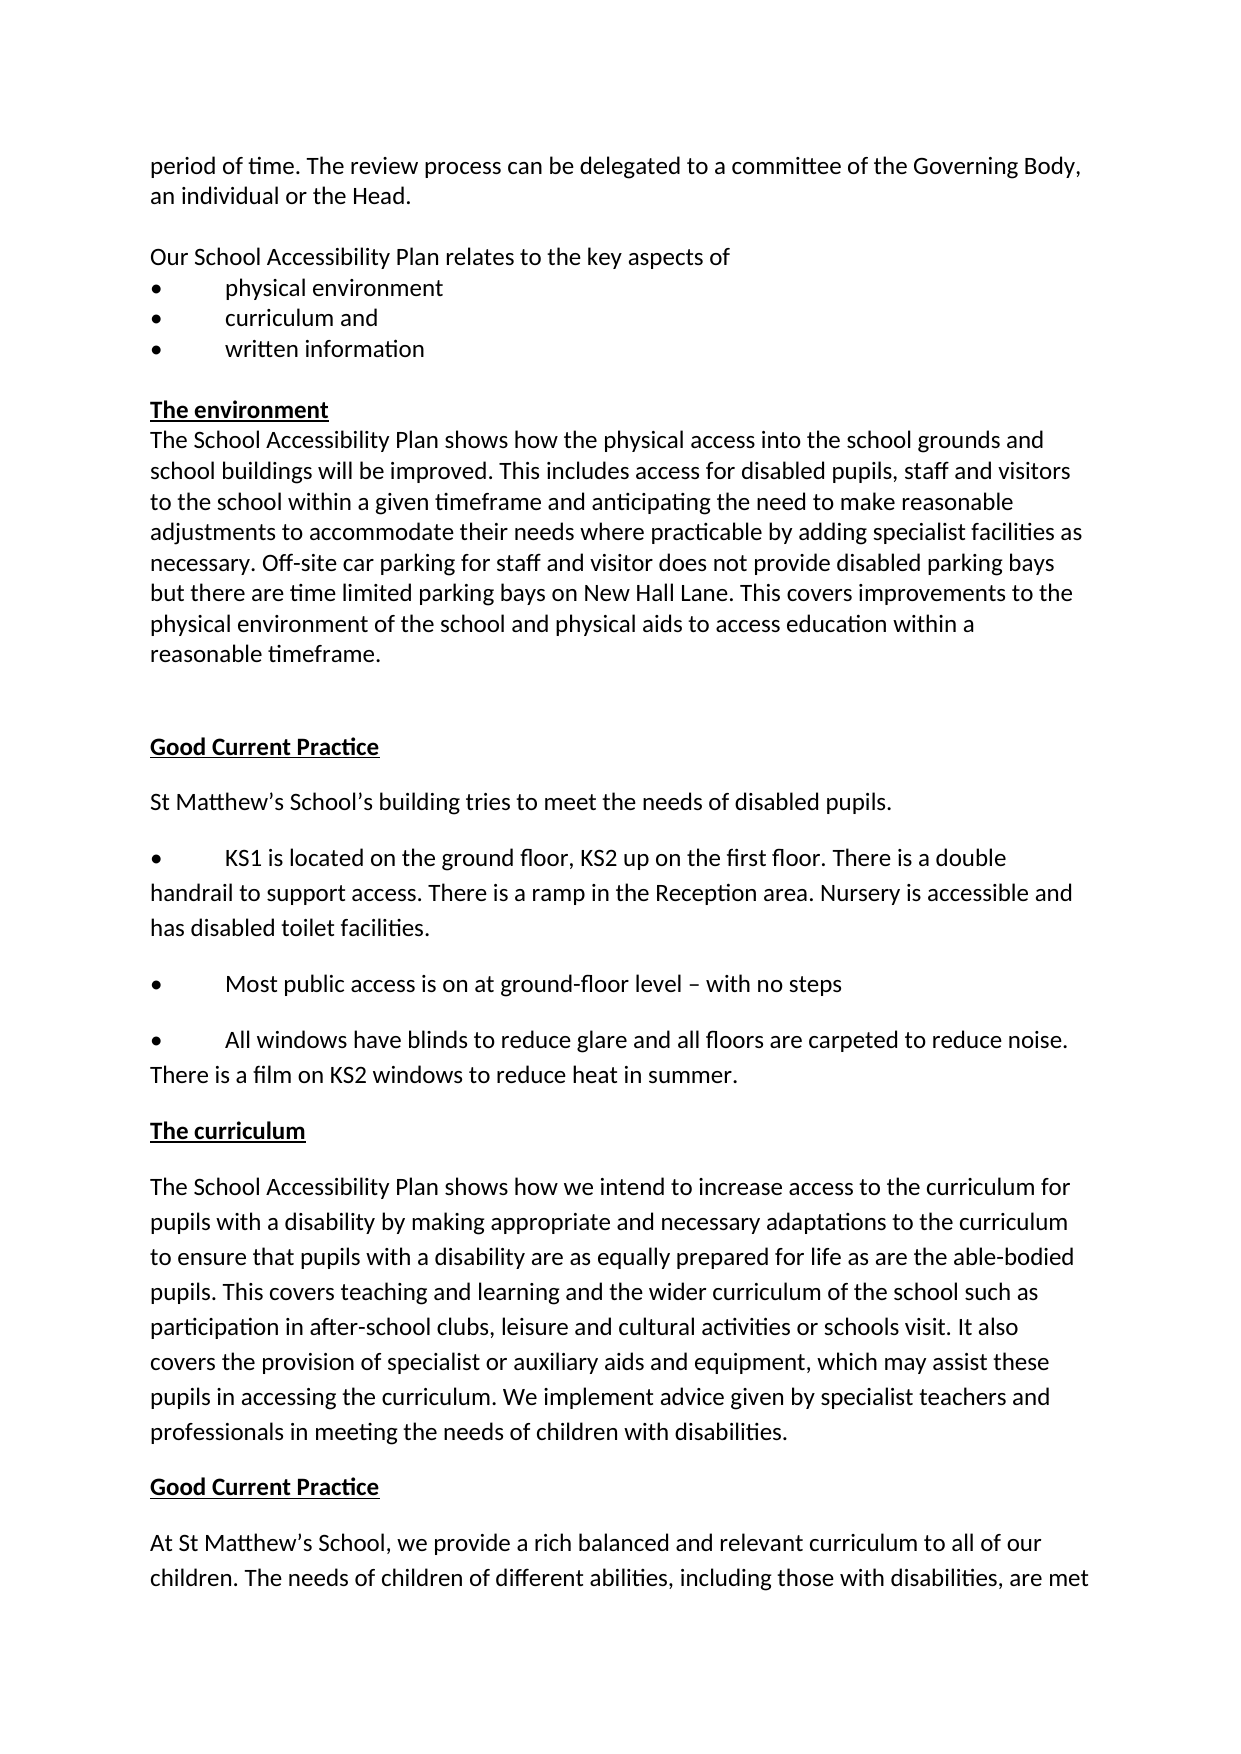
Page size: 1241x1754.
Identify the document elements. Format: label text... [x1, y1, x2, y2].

text • curriculum and [150, 303, 1090, 333]
text • physical environment [150, 272, 1090, 303]
text Good Current Practice [150, 731, 1090, 761]
text The School Accessibility Plan shows how the physical access into the school grounds and school buildings will be improved. This includes access for disabled pupils, staff and visitors to the school within a given timeframe and anticipating the need to make reasonable adjustments to accommodate their needs where practicable by adding specialist facilities as necessary. Off-site car parking for staff and visitor does not provide disabled parking bays but there are time limited parking bays on New Hall Lane. This covers improvements to the physical environment of the school and physical aids to access education within a reasonable timeframe. [150, 425, 1090, 669]
text St Matthew’s School’s building tries to meet the needs of disabled pupils. [150, 786, 1090, 817]
text Good Current Practice [150, 1471, 1090, 1502]
text The School Accessibility Plan shows how we intend to increase access to the curriculum for pupils with a disability by making appropriate and necessary adaptations to the curriculum to ensure that pupils with a disability are as equally prepared for life as are the able-bodied pupils. This covers teaching and learning and the wider curriculum of the school such as participation in after-school clubs, leisure and cultural activities or schools visit. It also covers the provision of specialist or auxiliary aids and equipment, which may assist these pupils in accessing the curriculum. We implement advice given by specialist teachers and professionals in meeting the needs of children with disabilities. [150, 1171, 1090, 1446]
text • written information [150, 333, 1090, 364]
text • Most public access is on at ground-floor level – with no steps [150, 968, 1090, 999]
text The curriculum [150, 1115, 1090, 1145]
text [150, 150, 1090, 211]
text • All windows have blinds to reduce glare and all floors are carpeted to reduce noise. There is a film on KS2 windows to reduce heat in summer. [150, 1024, 1090, 1089]
text The environment [150, 394, 1090, 425]
text Our School Accessibility Plan relates to the key aspects of [150, 242, 1090, 272]
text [150, 1527, 1090, 1593]
text • KS1 is located on the ground floor, KS2 up on the first floor. There is a double handrail to support access. There is a ramp in the Reception area. Nursery is accessible and has disabled toilet facilities. [150, 842, 1090, 943]
